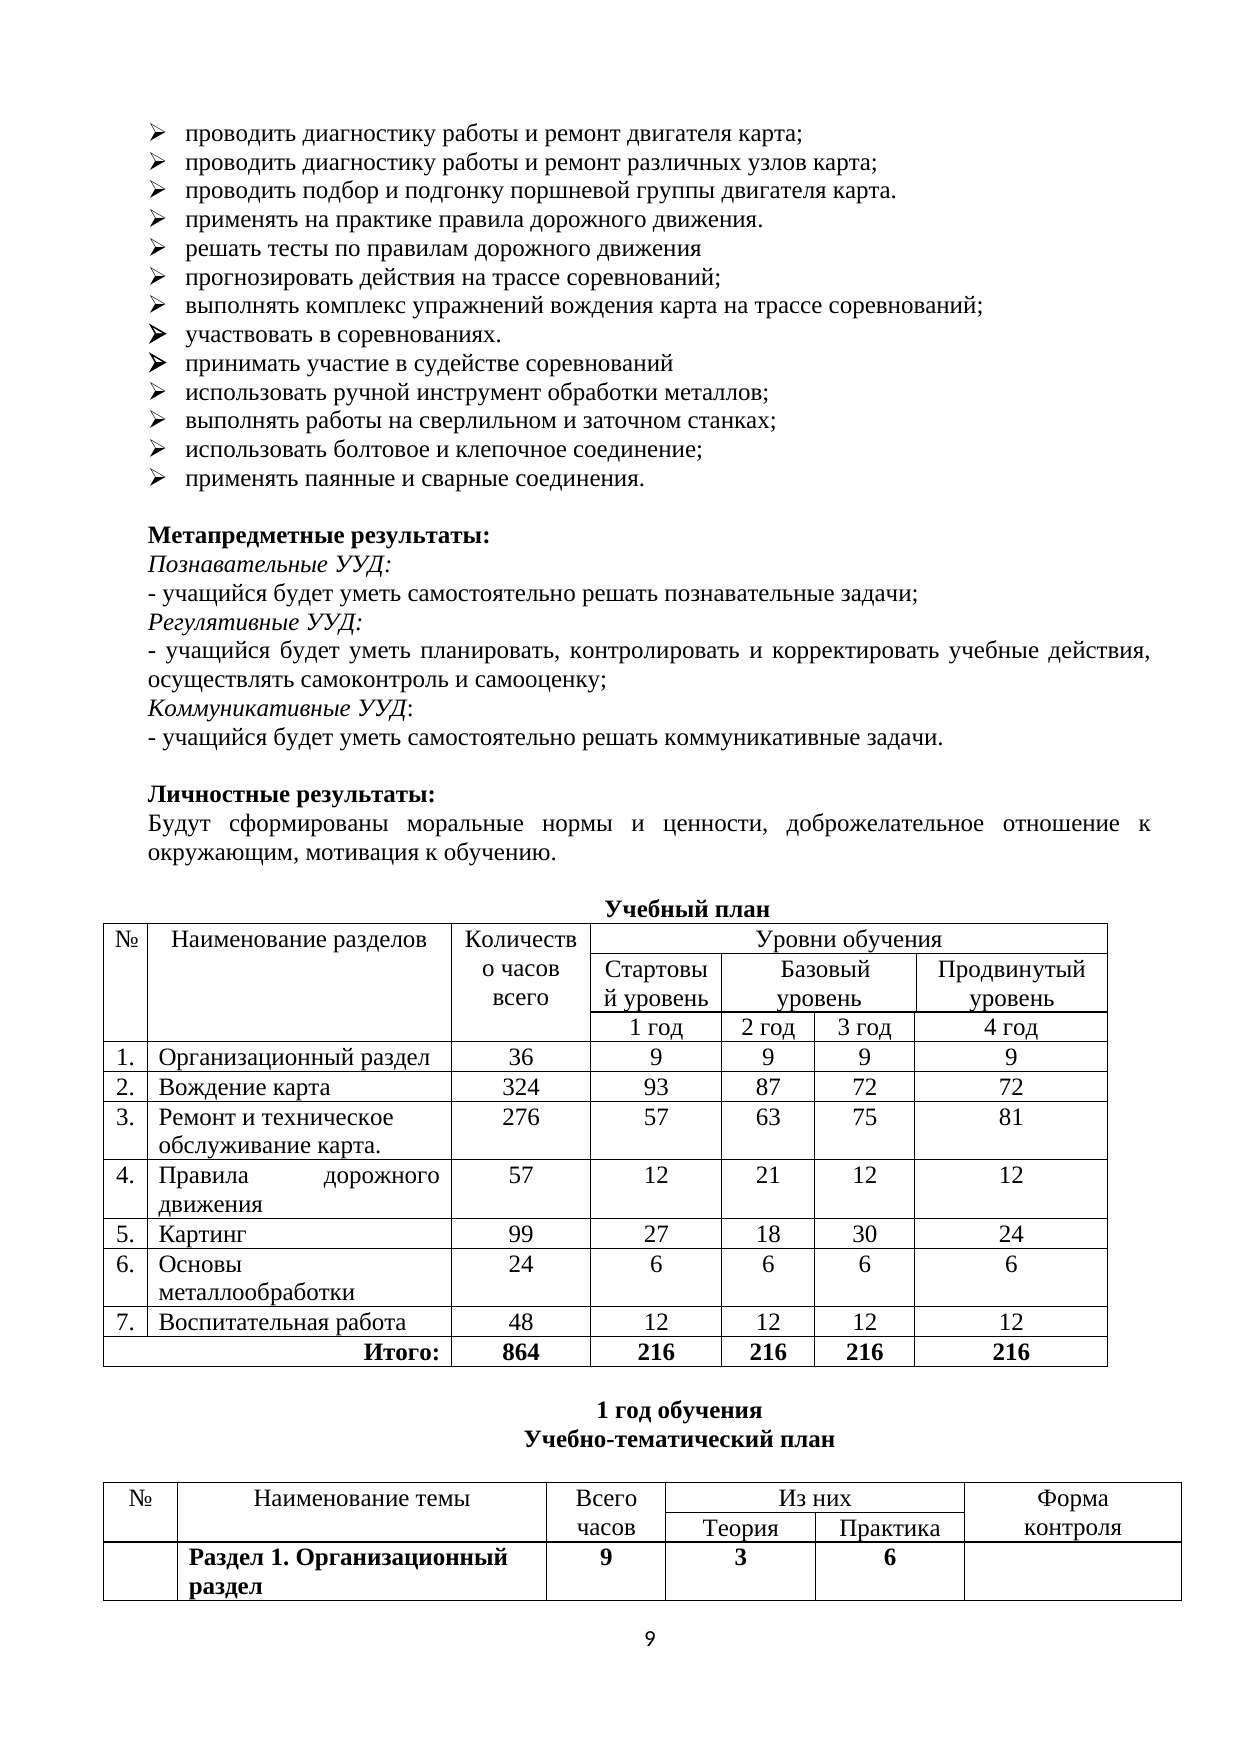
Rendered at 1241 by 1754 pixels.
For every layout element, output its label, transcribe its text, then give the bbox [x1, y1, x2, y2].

table_cell 9 [547, 1543, 665, 1600]
table_cell 12 [591, 1307, 721, 1336]
list прогнозировать действия на трассе соревнований; [148, 262, 1152, 291]
table_cell 6 [591, 1249, 721, 1306]
table_cell 9 [915, 1042, 1107, 1071]
list выполнять работы на сверлильном и заточном станках; [148, 406, 1152, 434]
table_cell 72 [915, 1072, 1107, 1101]
table_cell Основы металлообработки [148, 1249, 451, 1306]
table_header Наименование разделов [148, 924, 451, 1041]
table_cell 324 [452, 1072, 590, 1101]
list проводить подбор и подгонку поршневой группы двигателя карта. [148, 176, 1152, 204]
list применять паянные и сварные соединения. [148, 463, 1152, 492]
table_header № [104, 1483, 177, 1541]
table_header Количество часов всего [452, 924, 590, 1041]
text Познавательные УУД: [148, 549, 1152, 578]
list проводить диагностику работы и ремонт различных узлов карта; [148, 147, 1152, 176]
table_cell 864 [452, 1337, 590, 1366]
table_cell 75 [815, 1102, 914, 1159]
table_cell 36 [452, 1042, 590, 1071]
table_header Из них [666, 1483, 964, 1512]
table_cell 48 [452, 1307, 590, 1336]
table_cell [104, 1543, 177, 1600]
table_cell 21 [722, 1160, 814, 1218]
table_cell 9 [591, 1042, 721, 1071]
list принимать участие в судействе соревнований [148, 348, 1152, 377]
table_cell Практика [816, 1513, 964, 1541]
table_cell [965, 1543, 1181, 1600]
table_cell Базовый уровень [722, 954, 916, 1011]
table_cell 72 [815, 1072, 914, 1101]
table_cell 12 [591, 1160, 721, 1218]
table_header Уровни обучения [591, 924, 1107, 953]
table_cell 2 год [722, 1013, 814, 1041]
table_cell 12 [815, 1307, 914, 1336]
list решать тесты по правилам дорожного движения [148, 233, 1152, 262]
table_cell 5. [104, 1219, 147, 1248]
table_cell 216 [722, 1337, 814, 1366]
table_cell 12 [915, 1160, 1107, 1218]
list применять на практике правила дорожного движения. [148, 204, 1152, 233]
table_cell Теория [666, 1513, 815, 1541]
table_cell Картинг [148, 1219, 451, 1248]
text Учебный план [148, 894, 1152, 923]
table_cell 24 [915, 1219, 1107, 1248]
table_header Всего часов [547, 1483, 665, 1541]
list проводить диагностику работы и ремонт двигателя карта; [148, 118, 1152, 147]
text Метапредметные результаты: [148, 521, 1152, 549]
text Коммуникативные УУД: [148, 693, 1152, 722]
table_cell 276 [452, 1102, 590, 1159]
table_cell 6 [722, 1249, 814, 1306]
table_cell 6 [915, 1249, 1107, 1306]
table_cell 27 [591, 1219, 721, 1248]
table_cell 24 [452, 1249, 590, 1306]
table_cell 1. [104, 1042, 147, 1071]
table_cell 9 [815, 1042, 914, 1071]
table_cell 18 [722, 1219, 814, 1248]
table_cell Воспитательная работа [148, 1307, 451, 1336]
table_header № [104, 924, 147, 1041]
text Регулятивные УУД: [148, 607, 1152, 636]
table_cell 216 [915, 1337, 1107, 1366]
table_header Форма контроля [965, 1483, 1181, 1541]
text 1 год обучения [148, 1396, 1152, 1424]
table_cell 6 [815, 1249, 914, 1306]
table_header Наименование темы [178, 1483, 546, 1541]
table_cell 4. [104, 1160, 147, 1218]
table_cell Организационный раздел [148, 1042, 451, 1071]
table_cell Ремонт и техническое обслуживание карта. [148, 1102, 451, 1159]
table_cell 99 [452, 1219, 590, 1248]
table_cell 9 [722, 1042, 814, 1071]
text Учебно-тематический план [148, 1424, 1152, 1453]
text - учащийся будет уметь планировать, контролировать и корректировать учебные действия, осуществлять самоконтроль и самооценку; [148, 636, 1152, 693]
table_cell 216 [815, 1337, 914, 1366]
table_cell 6. [104, 1249, 147, 1306]
table_cell 12 [722, 1307, 814, 1336]
table_cell 57 [591, 1102, 721, 1159]
table_cell Стартовый уровень [591, 954, 721, 1011]
table_cell 87 [722, 1072, 814, 1101]
table_cell 3 [666, 1543, 815, 1600]
list использовать болтовое и клепочное соединение; [148, 434, 1152, 463]
table_cell 6 [816, 1543, 964, 1600]
table_cell 30 [815, 1219, 914, 1248]
table_cell Правила дорожного движения [148, 1160, 451, 1218]
table_cell Вождение карта [148, 1072, 451, 1101]
table_cell 93 [591, 1072, 721, 1101]
list выполнять комплекс упражнений вождения карта на трассе соревнований; [148, 291, 1152, 319]
table_cell 57 [452, 1160, 590, 1218]
table_cell Итого: [104, 1337, 451, 1366]
table_cell 63 [722, 1102, 814, 1159]
table_cell 12 [915, 1307, 1107, 1336]
list участвовать в соревнованиях. [148, 319, 1152, 348]
table_cell 216 [591, 1337, 721, 1366]
table_cell 2. [104, 1072, 147, 1101]
text Будут сформированы моральные нормы и ценности, доброжелательное отношение к окружающим, мотивация к обучению. [148, 808, 1152, 866]
list использовать ручной инструмент обработки металлов; [148, 377, 1152, 406]
table_cell 12 [815, 1160, 914, 1218]
text - учащийся будет уметь самостоятельно решать коммуникативные задачи. [148, 722, 1152, 751]
table_cell 81 [915, 1102, 1107, 1159]
table_cell 4 год [915, 1013, 1107, 1041]
table_cell 3. [104, 1102, 147, 1159]
text Личностные результаты: [148, 779, 1152, 808]
table_cell 3 год [815, 1013, 914, 1041]
table_cell 7. [104, 1307, 147, 1336]
table_cell 1 год [591, 1013, 721, 1041]
text - учащийся будет уметь самостоятельно решать познавательные задачи; [148, 578, 1152, 607]
table_cell Раздел 1. Организационный раздел [178, 1543, 546, 1600]
table_cell Продвинутый уровень [917, 954, 1107, 1011]
